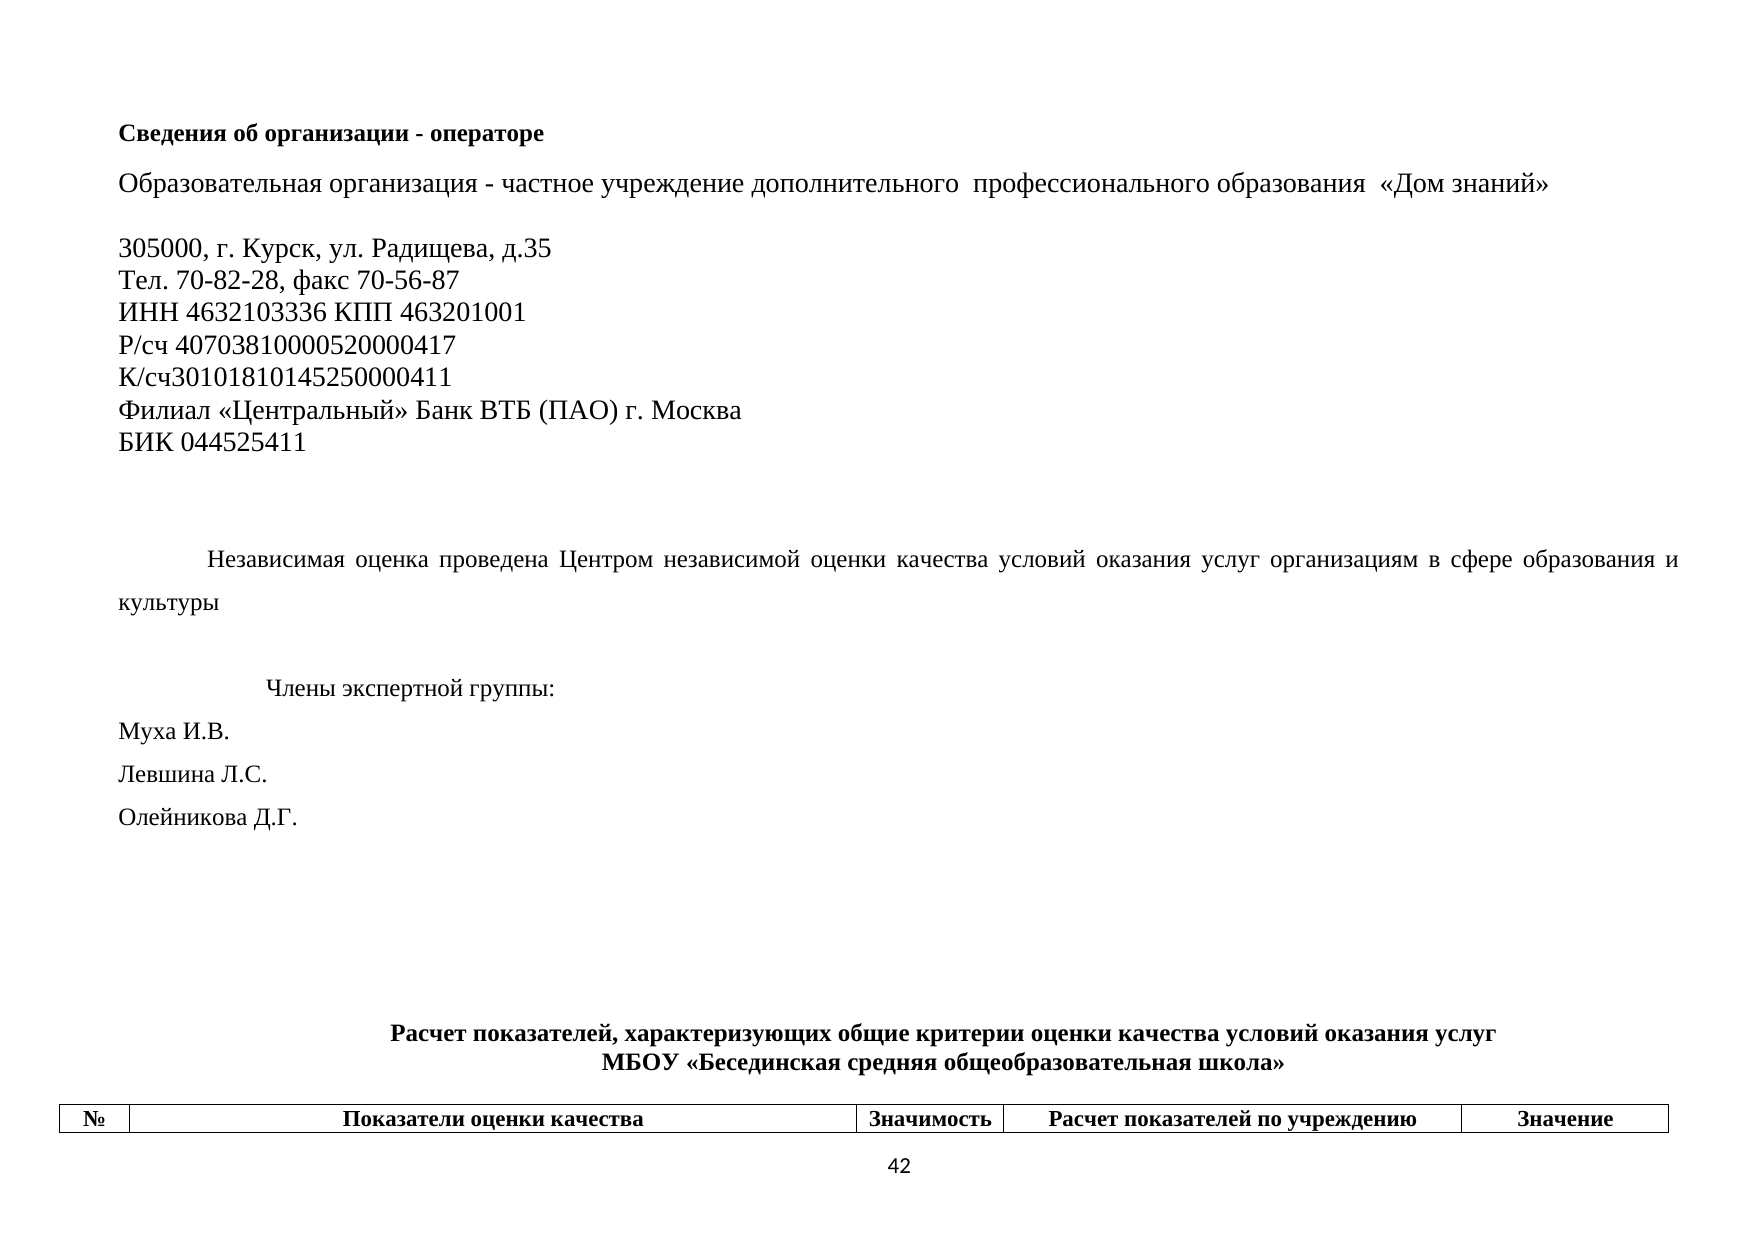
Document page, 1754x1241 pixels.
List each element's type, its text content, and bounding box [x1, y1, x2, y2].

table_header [130, 1105, 856, 1132]
text Р/сч 40703810000520000417 [118, 328, 1680, 360]
text БИК 044525411 [118, 425, 1680, 457]
text ИНН 4632103336 КПП 463201001 [118, 296, 1680, 328]
text 305000, г. Курск, ул. Радищева, д.35 [118, 231, 1680, 263]
text Сведения об организации - операторе [118, 118, 1680, 147]
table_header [1004, 1105, 1461, 1132]
text Независимая оценка проведена Центром независимой оценки качества условий оказания услуг организациям в сфере образования и культуры [118, 544, 1680, 616]
text Тел. 70-82-28, факс 70-56-87 [118, 263, 1680, 296]
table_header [1462, 1105, 1668, 1132]
text Муха И.В. [118, 716, 1680, 745]
list Расчет показателей, характеризующих общие критерии оценки качества условий оказания услуг [118, 1018, 1680, 1047]
table_header № п/п [60, 1105, 129, 1132]
list МБОУ «Бесединская средняя общеобразовательная школа» [118, 1047, 1680, 1076]
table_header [857, 1105, 1003, 1132]
text Филиал «Центральный» Банк ВТБ (ПАО) г. Москва [118, 393, 1680, 425]
text Олейникова Д.Г. [118, 802, 1680, 831]
text Образовательная организация - частное учреждение дополнительного профессионального образования «Дом знаний» [118, 166, 1680, 198]
text К/сч30101810145250000411 [118, 360, 1680, 393]
text Члены экспертной группы: [192, 673, 1680, 702]
text Левшина Л.С. [118, 759, 1680, 788]
